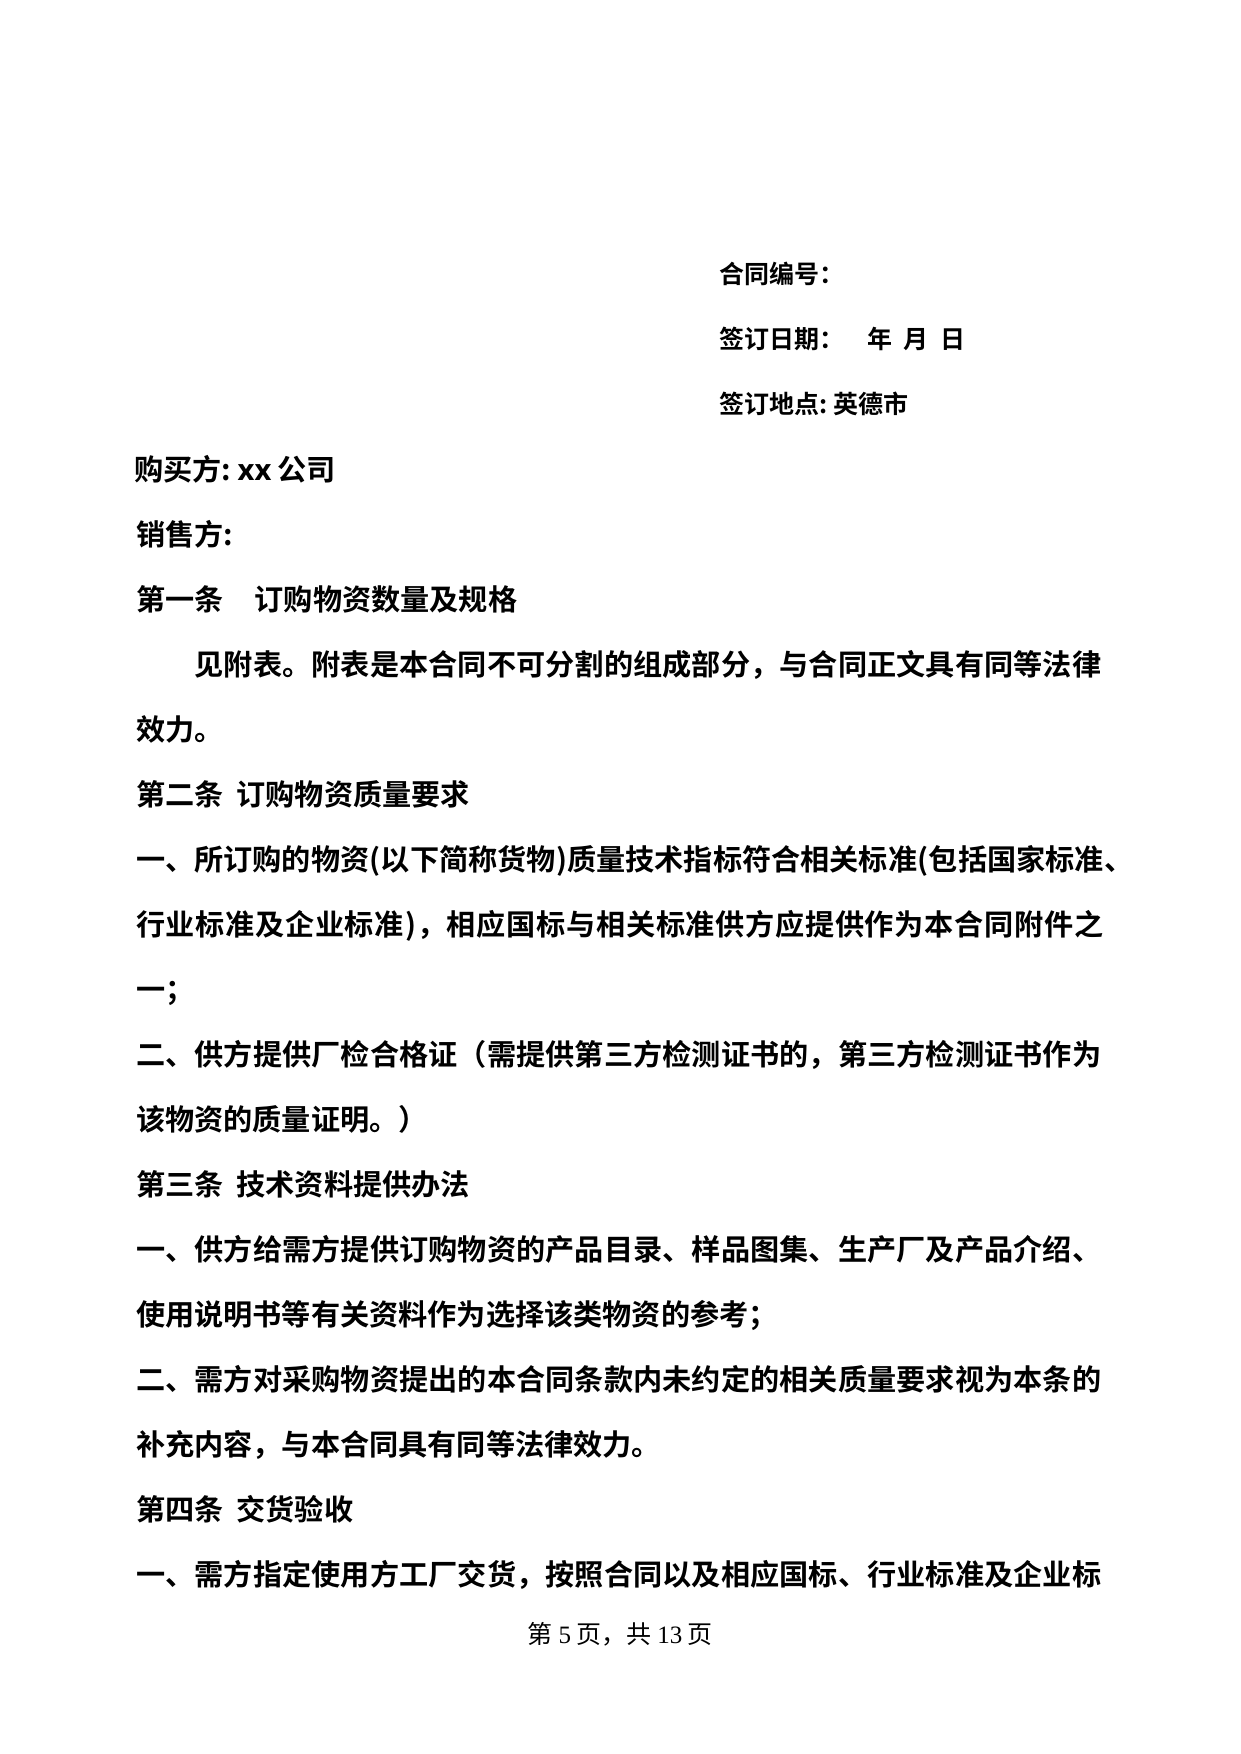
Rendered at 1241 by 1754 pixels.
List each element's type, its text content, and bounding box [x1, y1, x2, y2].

text 第三条 技术资料提供办法 [136, 1150, 1104, 1215]
text 第二条 订购物资质量要求 [136, 760, 1104, 825]
text 合同编号： [683, 240, 1104, 305]
text 销售方: [136, 500, 1104, 565]
text 一、供方给需方提供订购物资的产品目录、样品图集、生产厂及产品介绍、使用说明书等有关资料作为选择该类物资的参考； [136, 1215, 1104, 1345]
text 第四条 交货验收 [136, 1475, 1104, 1540]
text 购买方: xx公司 [134, 435, 1104, 500]
list 订购物资数量及规格 [136, 565, 1104, 630]
text 签订日期： 年 月 日 [683, 305, 1104, 370]
text 二、供方提供厂检合格证（需提供第三方检测证书的，第三方检测证书作为该物资的质量证明。） [136, 1020, 1104, 1150]
text 一、所订购的物资(以下简称货物)质量技术指标符合相关标准(包括国家标准、行业标准及企业标准)，相应国标与相关标准供方应提供作为本合同附件之一； [136, 825, 1104, 1020]
text 签订地点: 英德市 [683, 370, 1104, 435]
text 二、需方对采购物资提出的本合同条款内未约定的相关质量要求视为本条的补充内容，与本合同具有同等法律效力。 [136, 1345, 1104, 1475]
text 见附表。附表是本合同不可分割的组成部分，与合同正文具有同等法律效力。 [136, 630, 1104, 760]
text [136, 1540, 1104, 1605]
